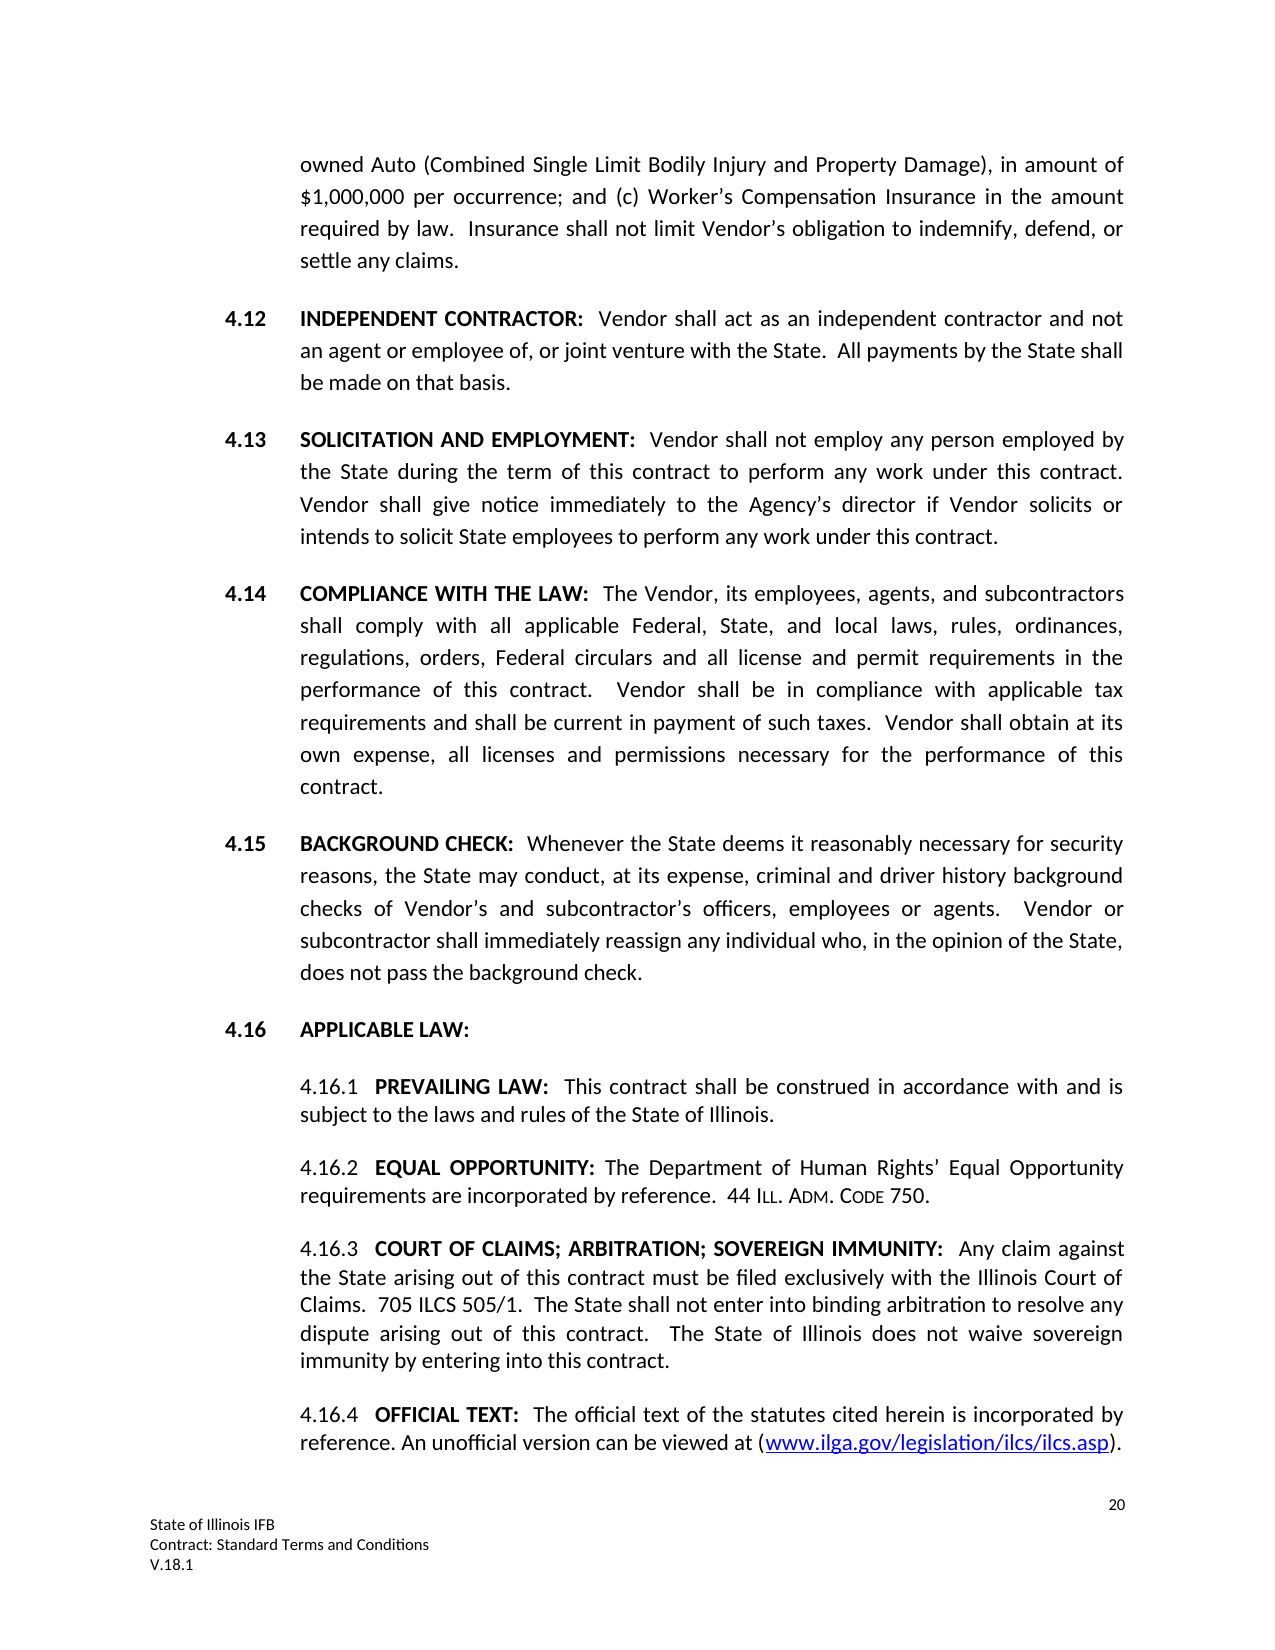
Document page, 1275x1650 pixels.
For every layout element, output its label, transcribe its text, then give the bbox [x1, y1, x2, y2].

list EQUAL OPPORTUNITY: The Department of Human Rights’ Equal Opportunity requirements are incorporated by reference. 44 Ill. Adm. Code 750. [300, 1153, 1125, 1209]
list INDEPENDENT CONTRACTOR: Vendor shall act as an independent contractor and not an agent or employee of, or joint venture with the State. All payments by the State shall be made on that basis. [225, 304, 1125, 396]
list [225, 150, 1125, 274]
list APPLICABLE LAW: [225, 1015, 1125, 1043]
list OFFICIAL TEXT: The official text of the statutes cited herein is incorporated by reference. An unofficial version can be viewed at (www.ilga.gov/legislation/ilcs/ilcs.asp). [300, 1400, 1125, 1456]
list SOLICITATION AND EMPLOYMENT: Vendor shall not employ any person employed by the State during the term of this contract to perform any work under this contract. Vendor shall give notice immediately to the Agency’s director if Vendor solicits or intends to solicit State employees to perform any work under this contract. [225, 425, 1125, 550]
list PREVAILING LAW: This contract shall be construed in accordance with and is subject to the laws and rules of the State of Illinois. [300, 1072, 1125, 1128]
list COMPLIANCE WITH THE LAW: The Vendor, its employees, agents, and subcontractors shall comply with all applicable Federal, State, and local laws, rules, ordinances, regulations, orders, Federal circulars and all license and permit requirements in the performance of this contract. Vendor shall be in compliance with applicable tax requirements and shall be current in payment of such taxes. Vendor shall obtain at its own expense, all licenses and permissions necessary for the performance of this contract. [225, 579, 1125, 800]
list BACKGROUND CHECK: Whenever the State deems it reasonably necessary for security reasons, the State may conduct, at its expense, criminal and driver history background checks of Vendor’s and subcontractor’s officers, employees or agents. Vendor or subcontractor shall immediately reassign any individual who, in the opinion of the State, does not pass the background check. [225, 829, 1125, 986]
list COURT OF CLAIMS; ARBITRATION; SOVEREIGN IMMUNITY: Any claim against the State arising out of this contract must be filed exclusively with the Illinois Court of Claims. 705 ILCS 505/1. The State shall not enter into binding arbitration to resolve any dispute arising out of this contract. The State of Illinois does not waive sovereign immunity by entering into this contract. [300, 1234, 1125, 1375]
